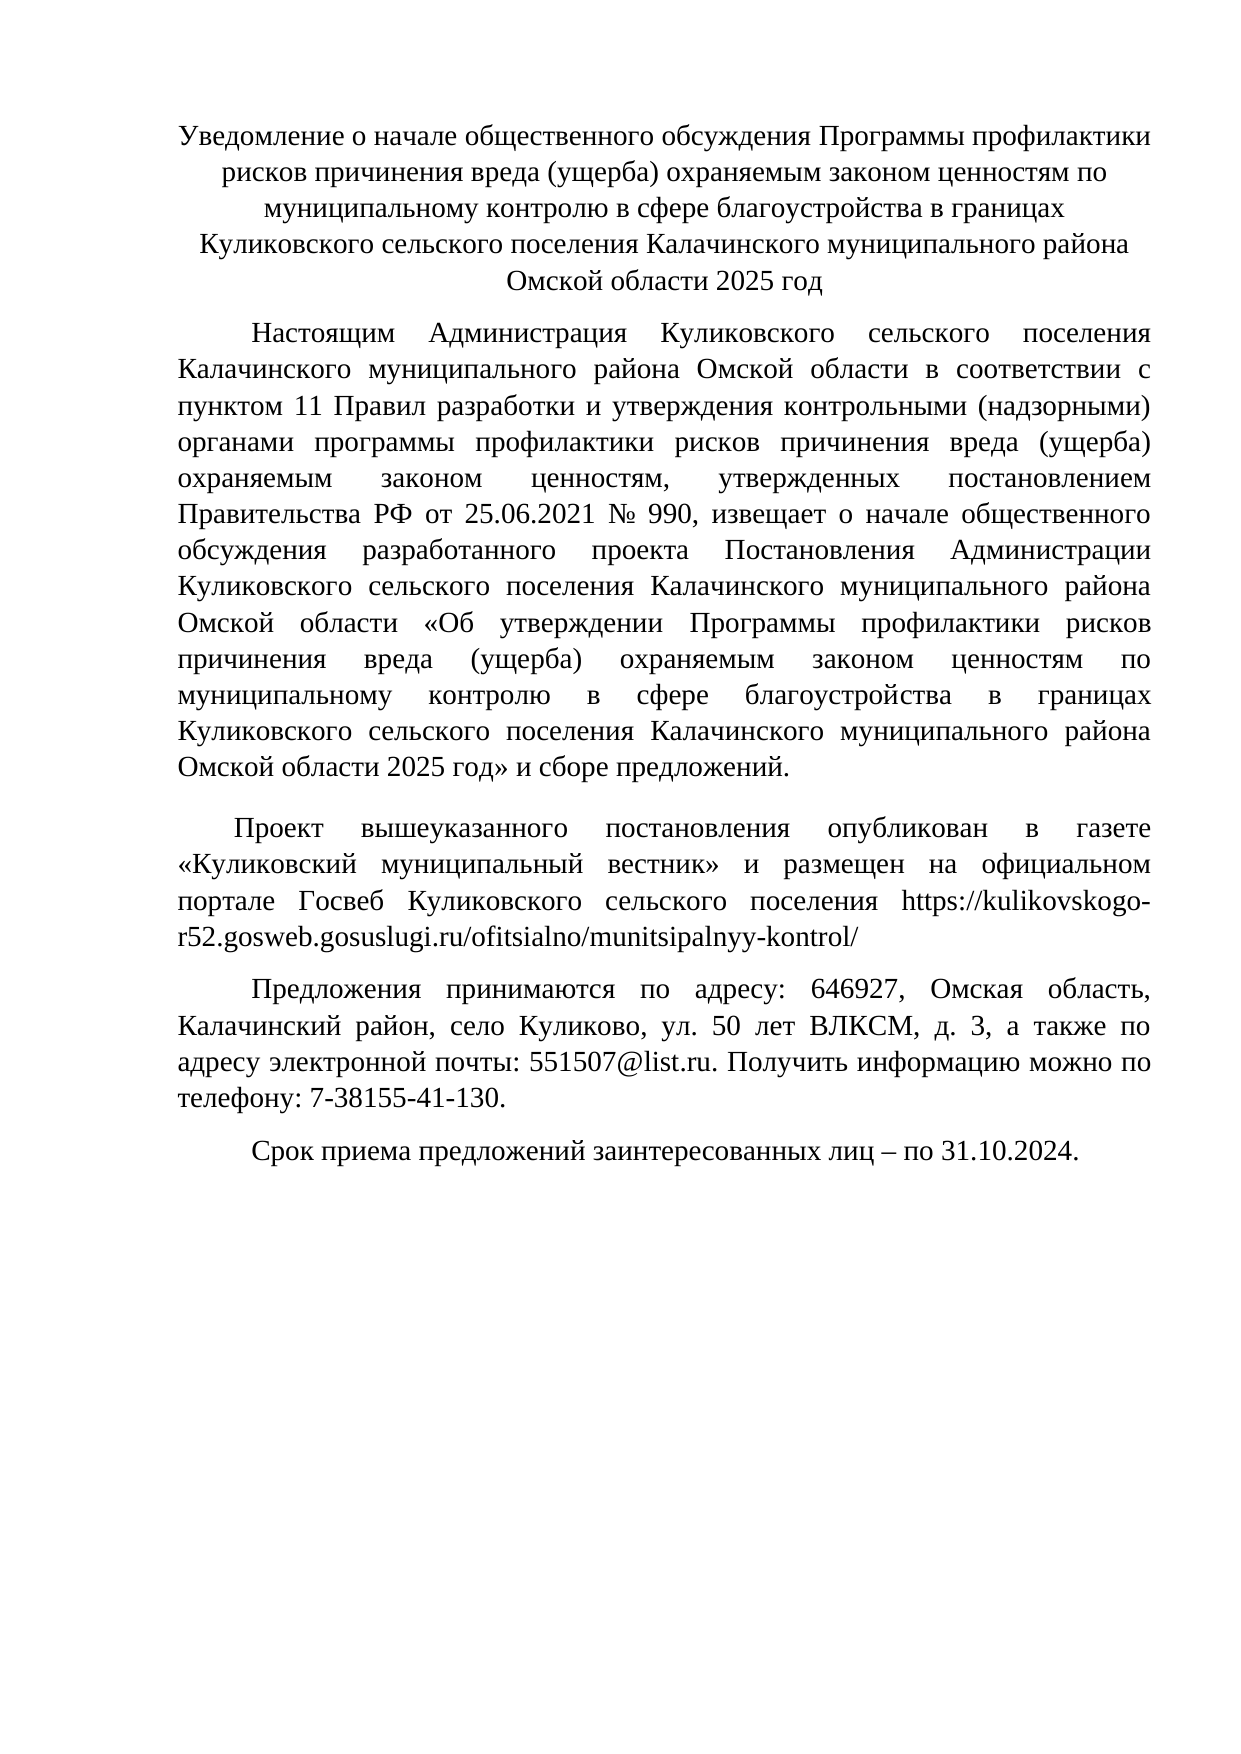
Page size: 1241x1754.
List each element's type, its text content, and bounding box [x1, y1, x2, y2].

text Настоящим Администрация Куликовского сельского поселения Калачинского муниципального района Омской области в соответствии с пунктом 11 Правил разработки и утверждения контрольными (надзорными) органами программы профилактики рисков причинения вреда (ущерба) охраняемым законом ценностям, утвержденных постановлением Правительства РФ от 25.06.2021 № 990, извещает о начале общественного обсуждения разработанного проекта Постановления Администрации Куликовского сельского поселения Калачинского муниципального района Омской области «Об утверждении Программы профилактики рисков причинения вреда (ущерба) охраняемым законом ценностям по муниципальному контролю в сфере благоустройства в границах Куликовского сельского поселения Калачинского муниципального района Омской области 2025 год» и сборе предложений. [177, 316, 1152, 783]
text Проект вышеуказанного постановления опубликован в газете «Куликовский муниципальный вестник» и размещен на официальном портале Госвеб Куликовского сельского поселения https://kulikovskogo-r52.gosweb.gosuslugi.ru/ofitsialno/munitsipalnyy-kontrol/ [177, 810, 1152, 952]
text Уведомление о начале общественного обсуждения Программы профилактики рисков причинения вреда (ущерба) охраняемым законом ценностям по муниципальному контролю в сфере благоустройства в границах Куликовского сельского поселения Калачинского муниципального района Омской области 2025 год [177, 118, 1152, 296]
text Срок приема предложений заинтересованных лиц – по 31.10.2024. [177, 1133, 1152, 1166]
text Предложения принимаются по адресу: 646927, Омская область, Калачинский район, село Куликово, ул. 50 лет ВЛКСМ, д. 3, а также по адресу электронной почты: 551507@list.ru. Получить информацию можно по телефону: 7-38155-41-130. [177, 972, 1152, 1114]
